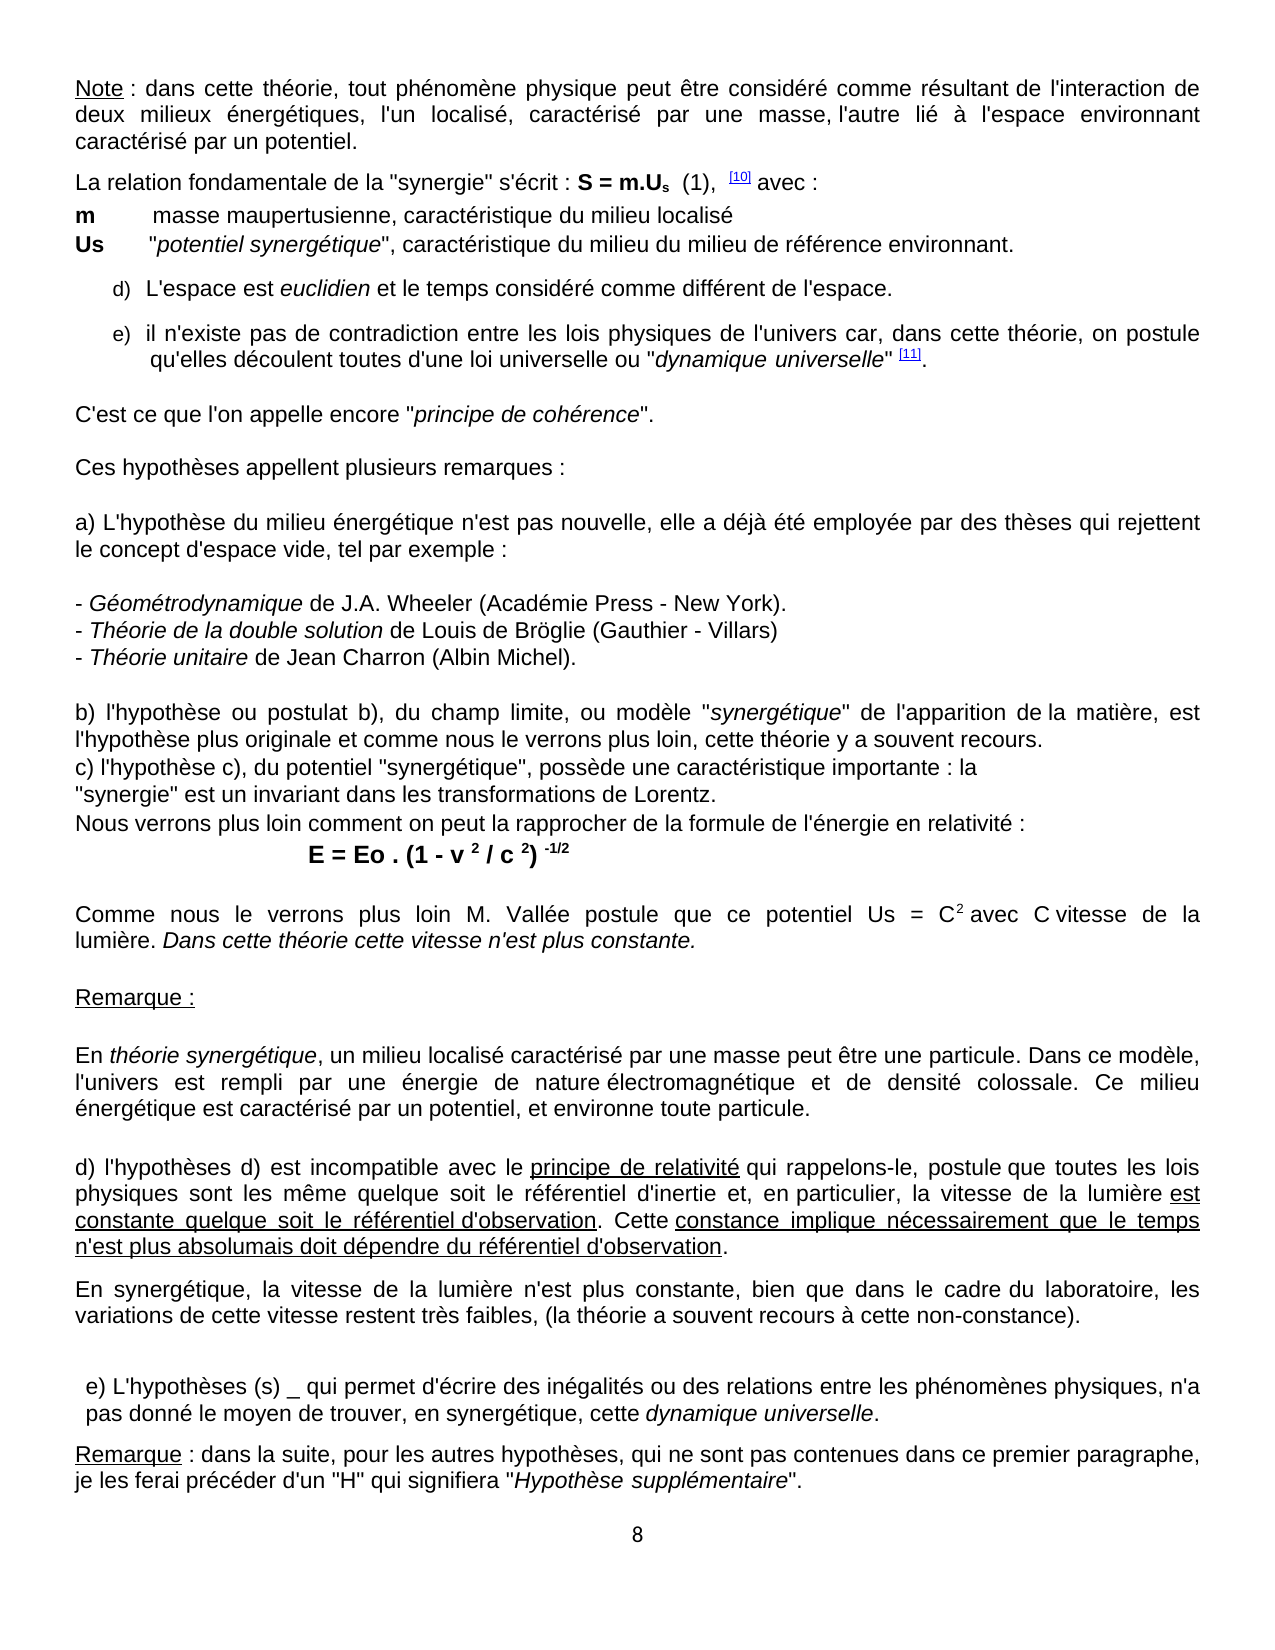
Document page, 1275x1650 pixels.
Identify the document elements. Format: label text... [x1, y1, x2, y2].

text b) l'hypothèse ou postulat b), du champ limite, ou modèle "synergétique" de l'apparition de la matière, est l'hypothèse plus originale et comme nous le verrons plus loin, cette théorie y a souvent recours. [75, 699, 1200, 752]
text Us "potentiel synergétique", caractéristique du milieu du milieu de référence environnant. [75, 231, 1200, 257]
text E = Eo . (1 - v 2 / c 2) -1/2 [308, 840, 1200, 869]
text C'est ce que l'on appelle encore "principe de cohérence". [75, 401, 1200, 427]
text La relation fondamentale de la "synergie" s'écrit : S = m.Us (1), [10] avec : [75, 169, 1200, 196]
text c) l'hypothèse c), du potentiel "synergétique", possède une caractéristique importante : la [75, 754, 1200, 781]
text a) L'hypothèse du milieu énergétique n'est pas nouvelle, elle a déjà été employée par des thèses qui rejettent le concept d'espace vide, tel par exemple : [75, 509, 1200, 562]
text - Théorie unitaire de Jean Charron (Albin Michel). [75, 644, 1200, 670]
text Ces hypothèses appellent plusieurs remarques : [75, 454, 1200, 480]
text d) L'espace est euclidien et le temps considéré comme différent de l'espace. [112, 275, 1200, 302]
text Comme nous le verrons plus loin M. Vallée postule que ce potentiel Us = C2 avec C vitesse de la lumière. Dans cette théorie cette vitesse n'est plus constante. [75, 901, 1200, 954]
text En synergétique, la vitesse de la lumière n'est plus constante, bien que dans le cadre du laboratoire, les variations de cette vitesse restent très faibles, (la théorie a souvent recours à cette non-constance). [75, 1276, 1200, 1328]
text d) l'hypothèses d) est incompatible avec le principe de relativité qui rappelons-le, postule que toutes les lois physiques sont les même quelque soit le référentiel d'inertie et, en particulier, la vitesse de la lumière est constante quelque soit le référentiel d'observation. Cette constance implique nécessairement que le temps n'est plus absolumais doit dépendre du référentiel d'observation. [75, 1154, 1200, 1259]
text - Théorie de la double solution de Louis de Bröglie (Gauthier - Villars) [75, 617, 1200, 643]
text "synergie" est un invariant dans les transformations de Lorentz. [75, 781, 1200, 808]
text Note : dans cette théorie, tout phénomène physique peut être considéré comme résultant de l'interaction de deux milieux énergétiques, l'un localisé, caractérisé par une masse, l'autre lié à l'espace environnant caractérisé par un potentiel. [75, 75, 1200, 154]
text e) L'hypothèses (s) _ qui permet d'écrire des inégalités ou des relations entre les phénomènes physiques, n'a pas donné le moyen de trouver, en synergétique, cette dynamique universelle. [85, 1373, 1200, 1426]
text e) il n'existe pas de contradiction entre les lois physiques de l'univers car, dans cette théorie, on postule qu'elles découlent toutes d'une loi universelle ou "dynamique universelle" [11]. [112, 320, 1200, 373]
text Remarque : dans la suite, pour les autres hypothèses, qui ne sont pas contenues dans ce premier paragraphe, je les ferai précéder d'un "H" qui signifiera "Hypothèse supplémentaire". [75, 1441, 1200, 1494]
text - Géométrodynamique de J.A. Wheeler (Académie Press - New York). [75, 590, 1200, 616]
text Remarque : [75, 984, 1200, 1010]
text En théorie synergétique, un milieu localisé caractérisé par une masse peut être une particule. Dans ce modèle, l'univers est rempli par une énergie de nature électromagnétique et de densité colossale. Ce milieu énergétique est caractérisé par un potentiel, et environne toute particule. [75, 1042, 1200, 1122]
text m masse maupertusienne, caractéristique du milieu localisé [75, 202, 1200, 228]
text Nous verrons plus loin comment on peut la rapprocher de la formule de l'énergie en relativité : [75, 809, 1200, 836]
